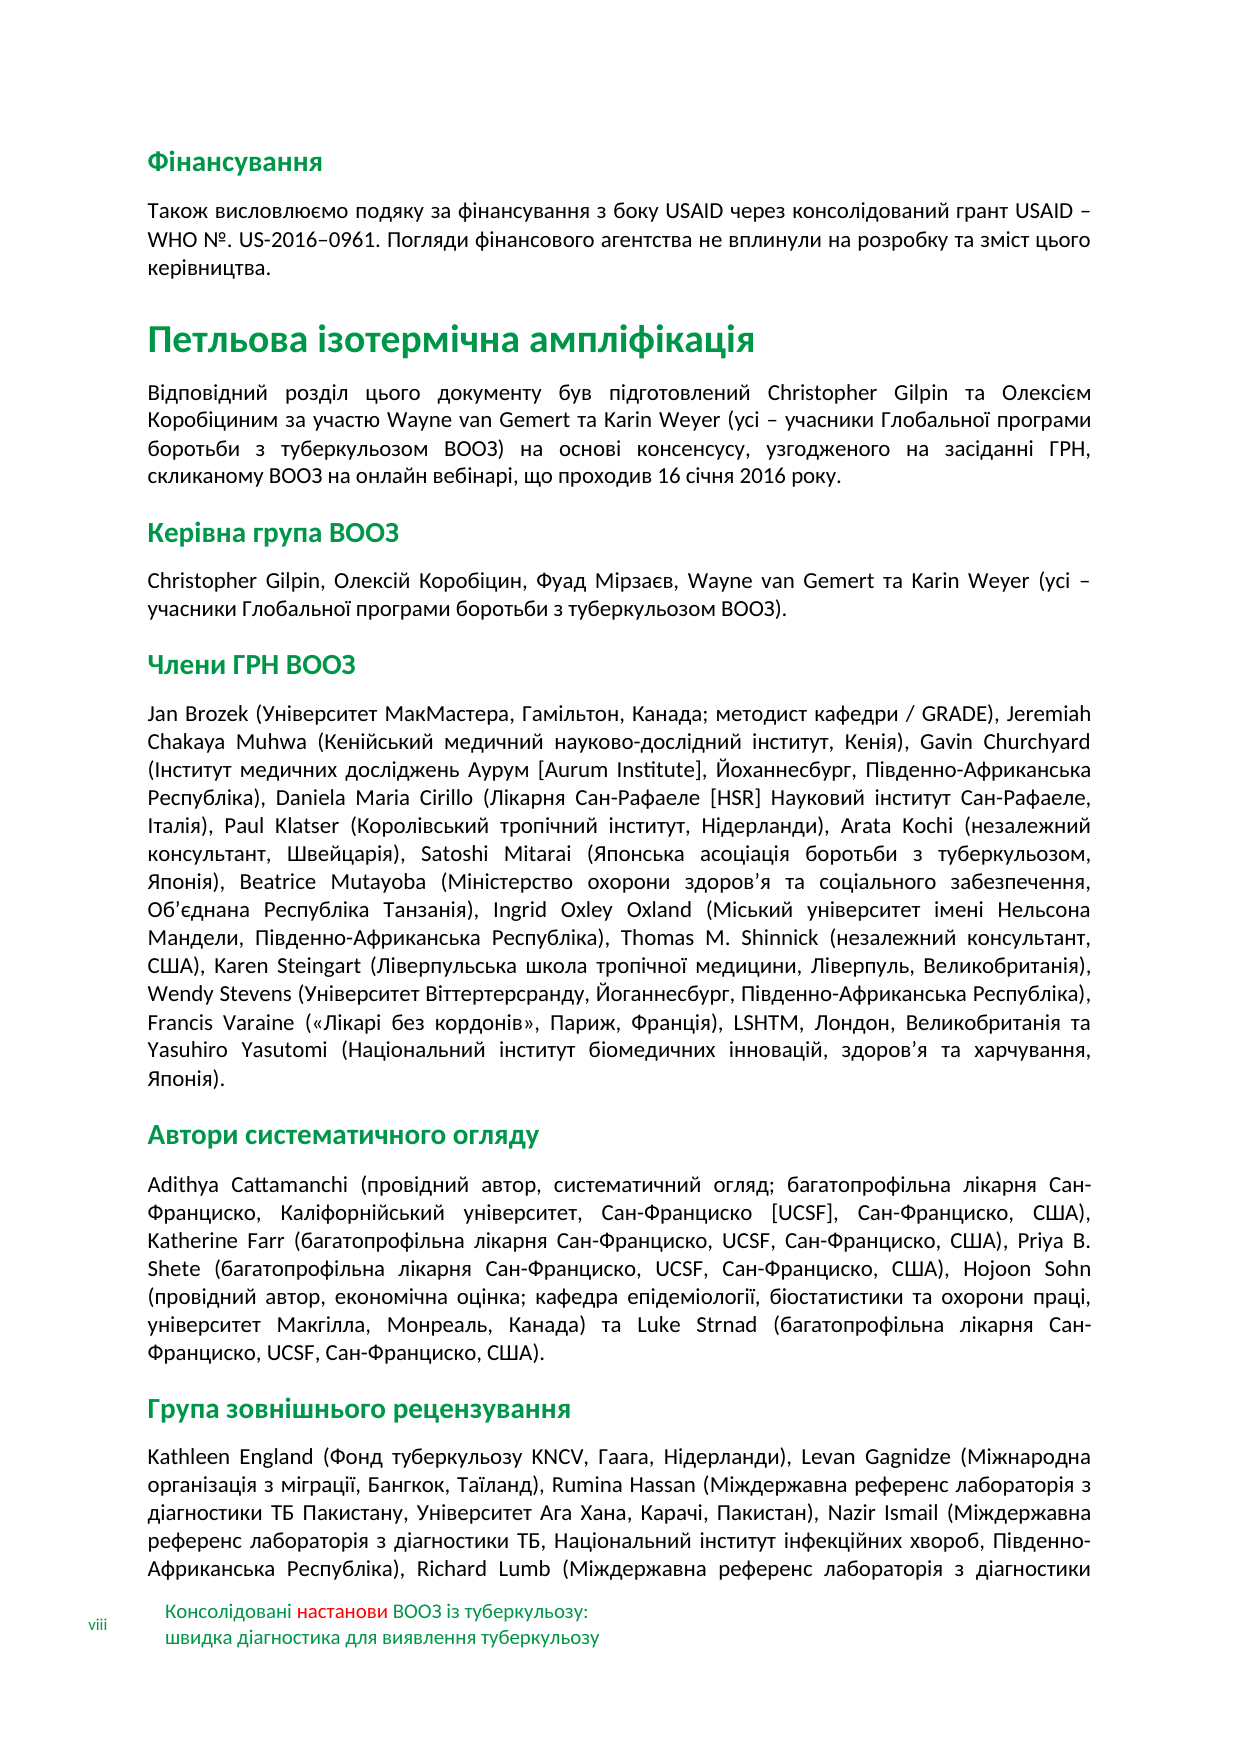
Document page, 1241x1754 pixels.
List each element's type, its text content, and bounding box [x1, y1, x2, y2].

text Група зовнішнього рецензування [147, 1390, 1093, 1426]
text Відповідний розділ цього документу був підготовлений Christopher Gilpin та Олексієм Коробіциним за участю Wayne van Gemert та Karin Weyer (усі – учасники Глобальної програми боротьби з туберкульозом ВООЗ) на основі консенсусу, узгодженого на засіданні ГРН, скликаному ВООЗ на онлайн вебінарі, що проходив 16 січня 2016 року. [147, 378, 1093, 490]
text Adithya Cattamanchi (провідний автор, систематичний огляд; багатопрофільна лікарня Сан-Франциско, Каліфорнійський університет, Сан-Франциско [UCSF], Сан-Франциско, США), Katherine Farr (багатопрофільна лікарня Сан-Франциско, UCSF, Сан-Франциско, США), Priya B. Shete (багатопрофільна лікарня Сан-Франциско, UCSF, Сан-Франциско, США), Hojoon Sohn (провідний автор, економічна оцінка; кафедра епідеміології, біостатистики та охорони праці, університет Макгілла, Монреаль, Канада) та Luke Strnad (багатопрофільна лікарня Сан-Франциско, UCSF, Сан-Франциско, США). [147, 1170, 1093, 1366]
text Автори систематичного огляду [147, 1116, 1093, 1152]
text Петльова ізотермічна ампліфікація [147, 314, 1093, 362]
text Kathleen England (Фонд туберкульозу KNCV, Гаага, Нідерланди), Levan Gagnidze (Міжнародна організація з міграції, Бангкок, Таїланд), Rumina Hassan (Міждержавна референс лабораторія з діагностики ТБ Пакистану, Університет Ага Хана, Карачі, Пакистан), Nazir Ismail (Міждержавна референс лабораторія з діагностики ТБ, Національний інститут інфекційних хвороб, Південно-Африканська Республіка), Richard Lumb (Міждержавна референс лабораторія з діагностики [147, 1442, 1093, 1583]
text Члени ГРН ВООЗ [147, 646, 1093, 682]
text Christopher Gilpin, Олексій Коробіцин, Фуад Мірзаєв, Wayne van Gemert та Karin Weyer (усі – учасники Глобальної програми боротьби з туберкульозом ВООЗ). [147, 566, 1093, 622]
text Фінансування [147, 143, 1093, 179]
text Також висловлюємо подяку за фінансування з боку USAID через консолідований грант USAID – WHO №. US-2016–0961. Погляди фінансового агентства не вплинули на розробку та зміст цього керівництва. [147, 197, 1093, 281]
text Керівна група ВООЗ [147, 514, 1093, 549]
text Jan Brozek (Університет МакМастера, Гамільтон, Канада; методист кафедри / GRADE), Jeremiah Chakaya Muhwa (Кенійський медичний науково-дослідний інститут, Кенія), Gavin Churchyard (Інститут медичних досліджень Аурум [Aurum Institute], Йоханнесбург, Південно-Африканська Республіка), Daniela Maria Cirillo (Лікарня Сан-Рафаеле [HSR] Науковий інститут Сан-Рафаеле, Італія), Paul Klatser (Королівський тропічний інститут, Нідерланди), Arata Kochi (незалежний консультант, Швейцарія), Satoshi Mitarai (Японська асоціація боротьби з туберкульозом, Японія), Beatrice Mutayoba (Міністерство охорони здоров’я та соціального забезпечення, Об’єднана Республіка Танзанія), Ingrid Oxley Oxland (Міський університет імені Нельсона Мандели, Південно-Африканська Республіка), Thomas M. Shinnick (незалежний консультант, США), Karen Steingart (Ліверпульська школа тропічної медицини, Ліверпуль, Великобританія), Wendy Stevens (Університет Віттертерсранду, Йоганнесбург, Південно-Африканська Республіка), Francis Varaine («Лікарі без кордонів», Париж, Франція), LSHTM, Лондон, Великобританія та Yasuhiro Yasutomi (Національний інститут біомедичних інновацій, здоров’я та харчування, Японія). [147, 699, 1093, 1092]
